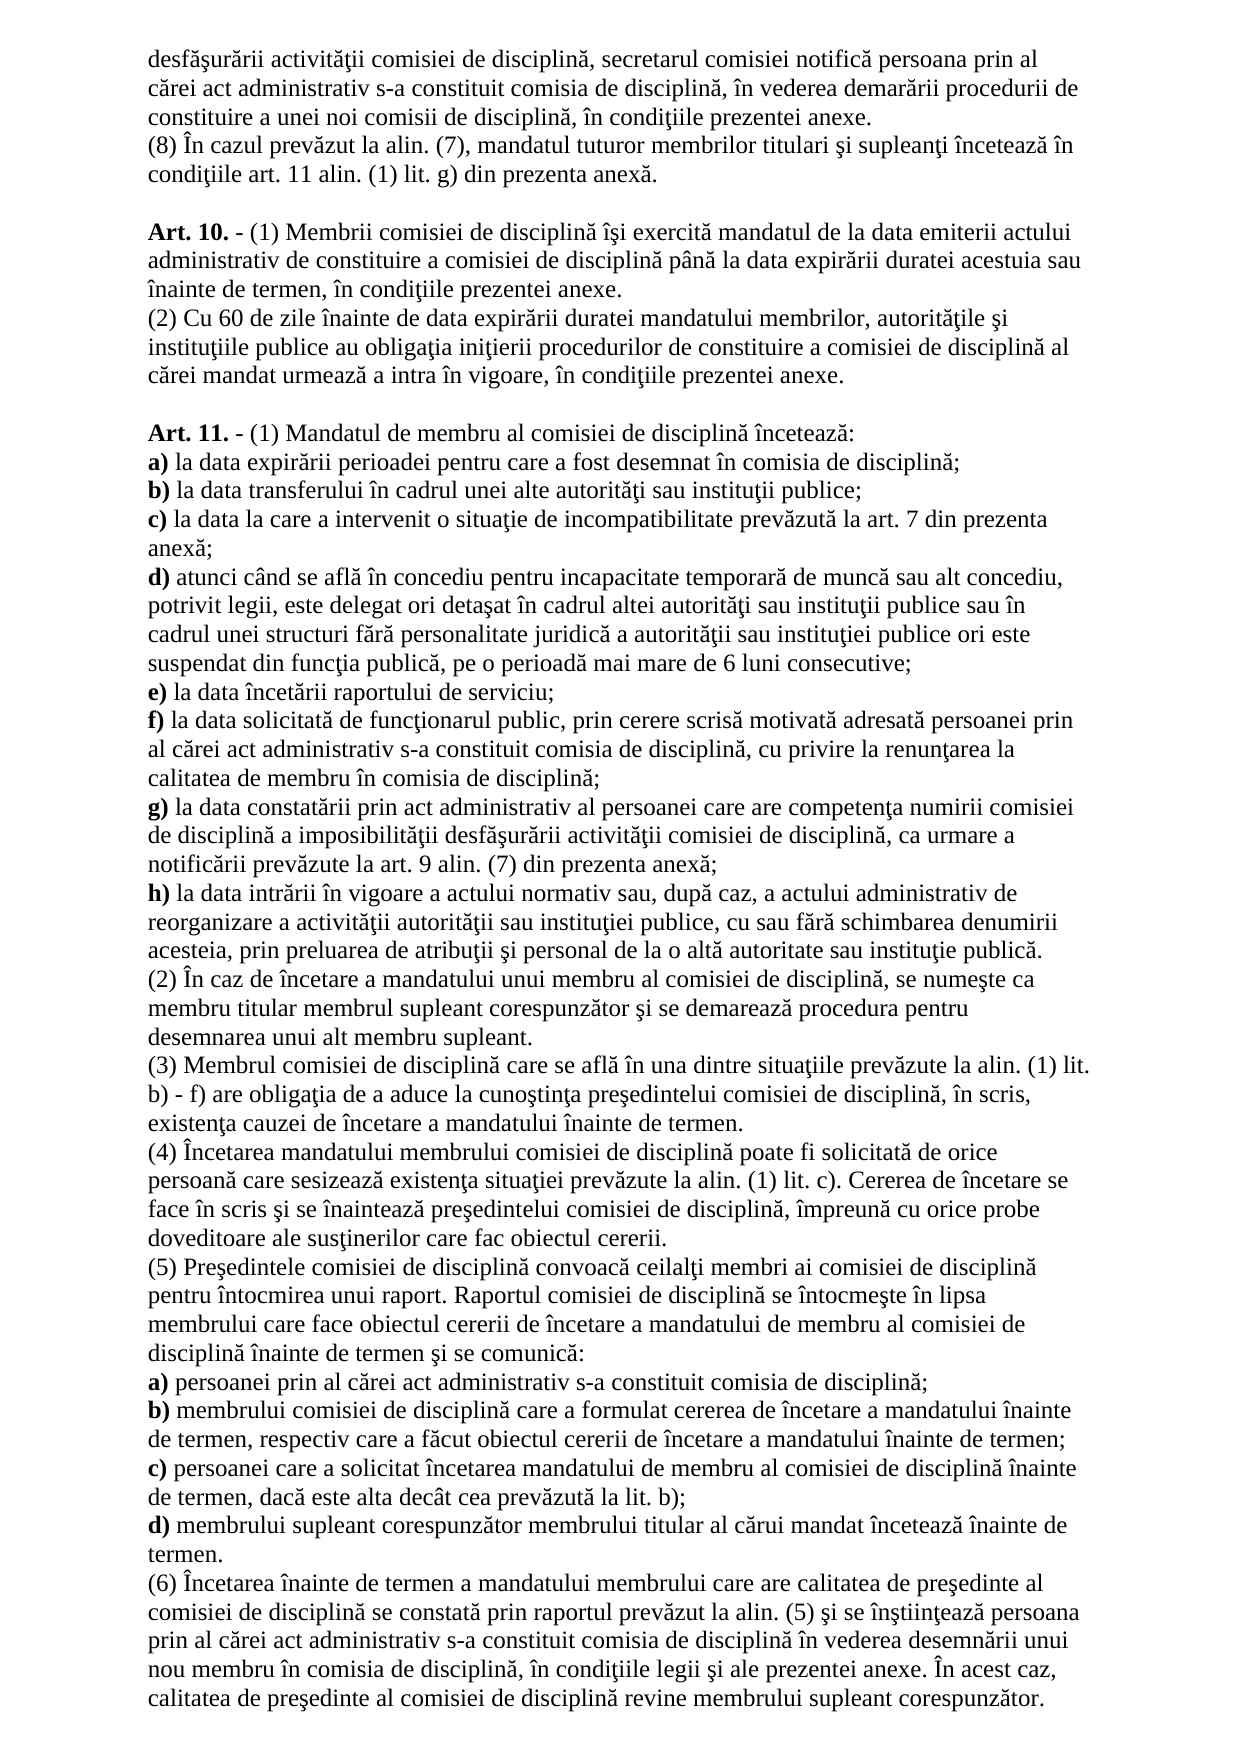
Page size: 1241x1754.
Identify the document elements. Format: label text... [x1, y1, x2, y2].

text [148, 44, 1093, 447]
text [148, 1568, 1093, 1712]
text a) persoanei prin al cărei act administrativ s-a constituit comisia de disciplină; b) membrului comisiei de disciplină care a formulat cererea de încetare a mandatului înainte de termen, respectiv care a făcut obiectul cererii de încetare a mandatului înainte de termen; c) persoanei care a solicitat încetarea mandatului de membru al comisiei de disciplină înainte de termen, dacă este alta decât cea prevăzută la lit. b); d) membrului supleant corespunzător membrului titular al cărui mandat încetează înainte de termen. [148, 1367, 1093, 1568]
text (2) În caz de încetare a mandatului unui membru al comisiei de disciplină, se numeşte ca membru titular membrul supleant corespunzător şi se demarează procedura pentru desemnarea unui alt membru supleant. (3) Membrul comisiei de disciplină care se află în una dintre situaţiile prevăzute la alin. (1) lit. b) - f) are obligaţia de a aduce la cunoştinţa preşedintelui comisiei de disciplină, în scris, existenţa cauzei de încetare a mandatului înainte de termen. (4) Încetarea mandatului membrului comisiei de disciplină poate fi solicitată de orice persoană care sesizează existenţa situaţiei prevăzute la alin. (1) lit. c). Cererea de încetare se face în scris şi se înaintează preşedintelui comisiei de disciplină, împreună cu orice probe doveditoare ale susţinerilor care fac obiectul cererii. (5) Preşedintele comisiei de disciplină convoacă ceilalţi membri ai comisiei de disciplină pentru întocmirea unui raport. Raportul comisiei de disciplină se întocmeşte în lipsa membrului care face obiectul cererii de încetare a mandatului de membru al comisiei de disciplină înainte de termen şi se comunică: [148, 964, 1093, 1367]
text a) la data expirării perioadei pentru care a fost desemnat în comisia de disciplină; b) la data transferului în cadrul unei alte autorităţi sau instituţii publice; c) la data la care a intervenit o situaţie de incompatibilitate prevăzută la art. 7 din prezenta anexă; d) atunci când se află în concediu pentru incapacitate temporară de muncă sau alt concediu, potrivit legii, este delegat ori detaşat în cadrul altei autorităţi sau instituţii publice sau în cadrul unei structuri fără personalitate juridică a autorităţii sau instituţiei publice ori este suspendat din funcţia publică, pe o perioadă mai mare de 6 luni consecutive; e) la data încetării raportului de serviciu; f) la data solicitată de funcţionarul public, prin cerere scrisă motivată adresată persoanei prin al cărei act administrativ s-a constituit comisia de disciplină, cu privire la renunţarea la calitatea de membru în comisia de disciplină; g) la data constatării prin act administrativ al persoanei care are competenţa numirii comisiei de disciplină a imposibilităţii desfăşurării activităţii comisiei de disciplină, ca urmare a notificării prevăzute la art. 9 alin. (7) din prezenta anexă; h) la data intrării în vigoare a actului normativ sau, după caz, a actului administrativ de reorganizare a activităţii autorităţii sau instituţiei publice, cu sau fără schimbarea denumirii acesteia, prin preluarea de atribuţii şi personal de la o altă autoritate sau instituţie publică. [148, 447, 1093, 964]
